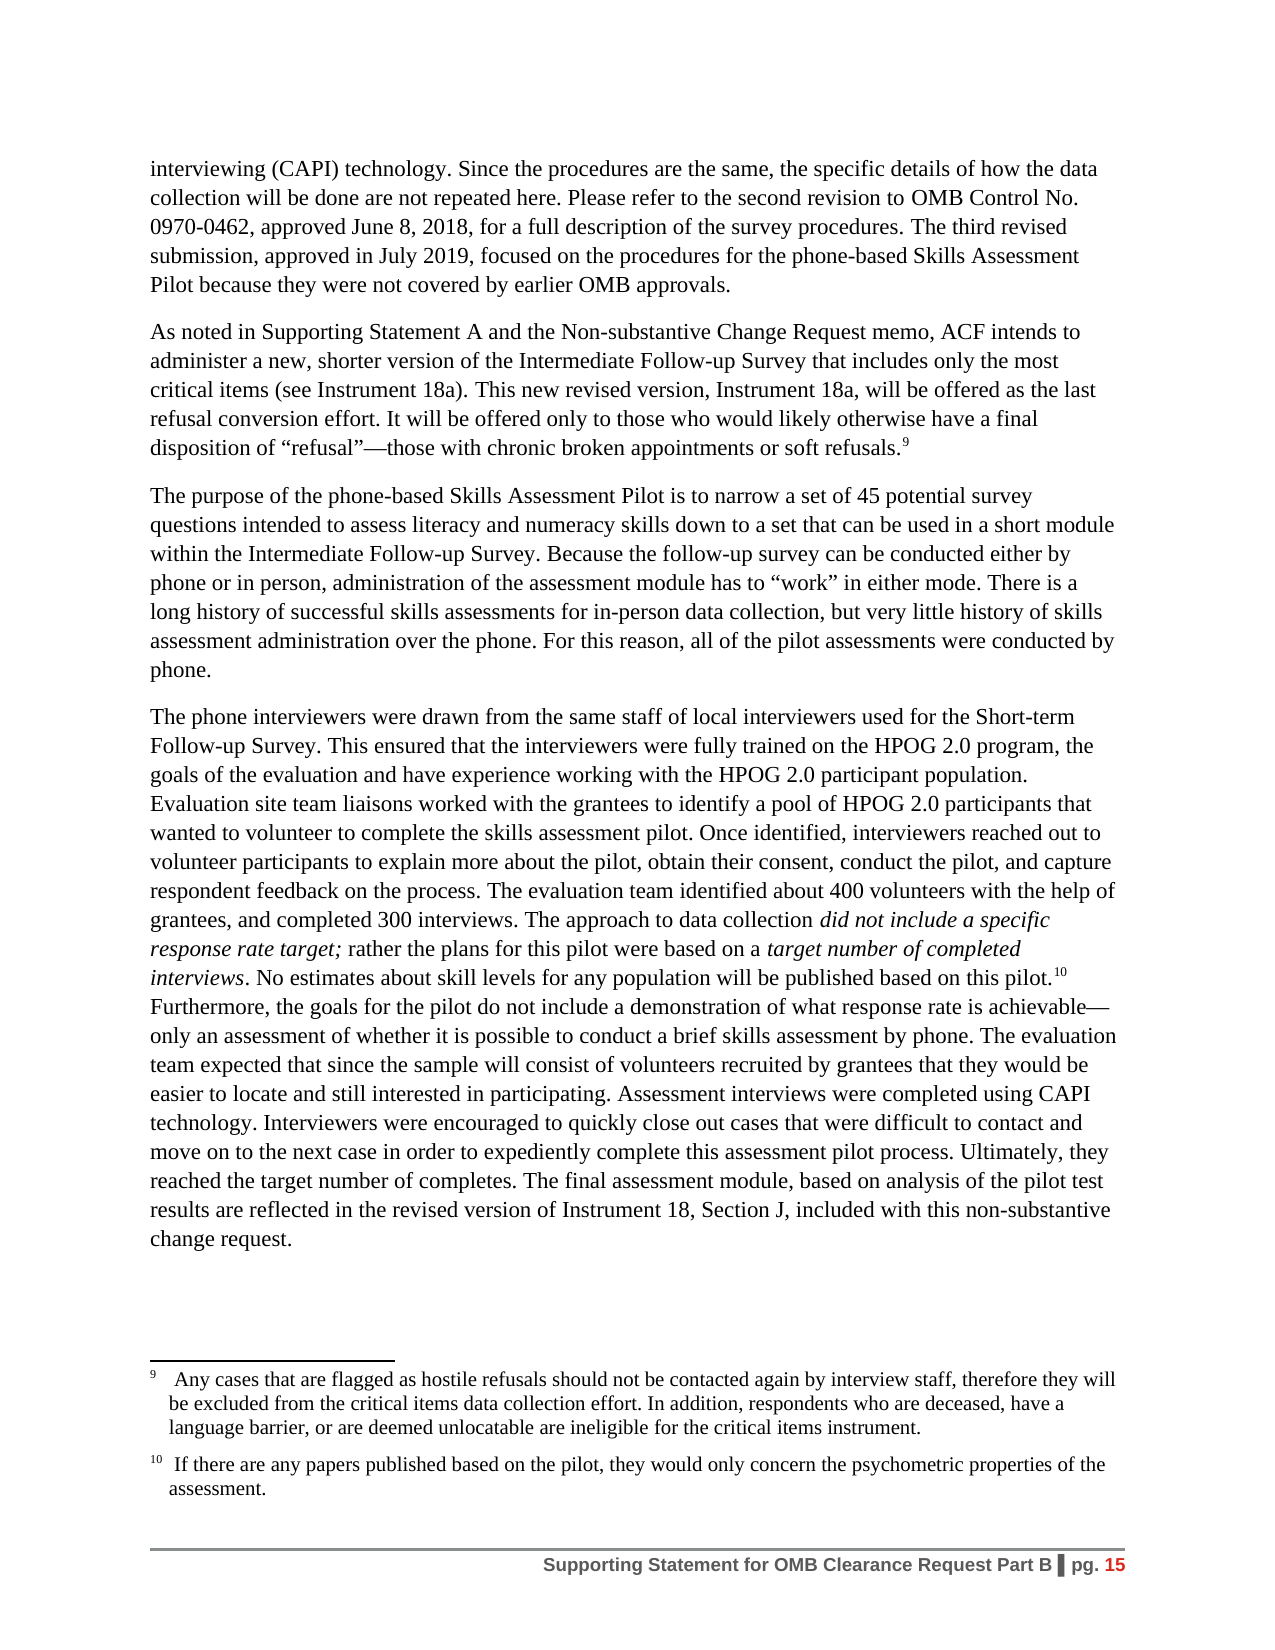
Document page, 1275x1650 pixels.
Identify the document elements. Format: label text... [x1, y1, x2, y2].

text As noted in Supporting Statement A and the Non-substantive Change Request memo, ACF intends to administer a new, shorter version of the Intermediate Follow-up Survey that includes only the most critical items (see Instrument 18a). This new revised version, Instrument 18a, will be offered as the last refusal conversion effort. It will be offered only to those who would likely otherwise have a final disposition of “refusal”—those with chronic broken appointments or soft refusals. [150, 318, 1125, 461]
text The phone interviewers were drawn from the same staff of local interviewers used for the Short-term Follow-up Survey. This ensured that the interviewers were fully trained on the HPOG 2.0 program, the goals of the evaluation and have experience working with the HPOG 2.0 participant population. Evaluation site team liaisons worked with the grantees to identify a pool of HPOG 2.0 participants that wanted to volunteer to complete the skills assessment pilot. Once identified, interviewers reached out to volunteer participants to explain more about the pilot, obtain their consent, conduct the pilot, and capture respondent feedback on the process. The evaluation team identified about 400 volunteers with the help of grantees, and completed 300 interviews. The approach to data collection did not include a specific response rate target; rather the plans for this pilot were based on a target number of completed interviews. No estimates about skill levels for any population will be published based on this pilot. Furthermore, the goals for the pilot do not include a demonstration of what response rate is achievable—only an assessment of whether it is possible to conduct a brief skills assessment by phone. The evaluation team expected that since the sample will consist of volunteers recruited by grantees that they would be easier to locate and still interested in participating. Assessment interviews were completed using CAPI technology. Interviewers were encouraged to quickly close out cases that were difficult to contact and move on to the next case in order to expediently complete this assessment pilot process. Ultimately, they reached the target number of completes. The final assessment module, based on analysis of the pilot test results are reflected in the revised version of Instrument 18, Section J, included with this non-substantive change request. [150, 703, 1125, 1251]
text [150, 155, 1125, 297]
text The purpose of the phone-based Skills Assessment Pilot is to narrow a set of 45 potential survey questions intended to assess literacy and numeracy skills down to a set that can be used in a short module within the Intermediate Follow-up Survey. Because the follow-up survey can be conducted either by phone or in person, administration of the assessment module has to “work” in either mode. There is a long history of successful skills assessments for in-person data collection, but very little history of skills assessment administration over the phone. For this reason, all of the pilot assessments were conducted by phone. [150, 482, 1125, 682]
